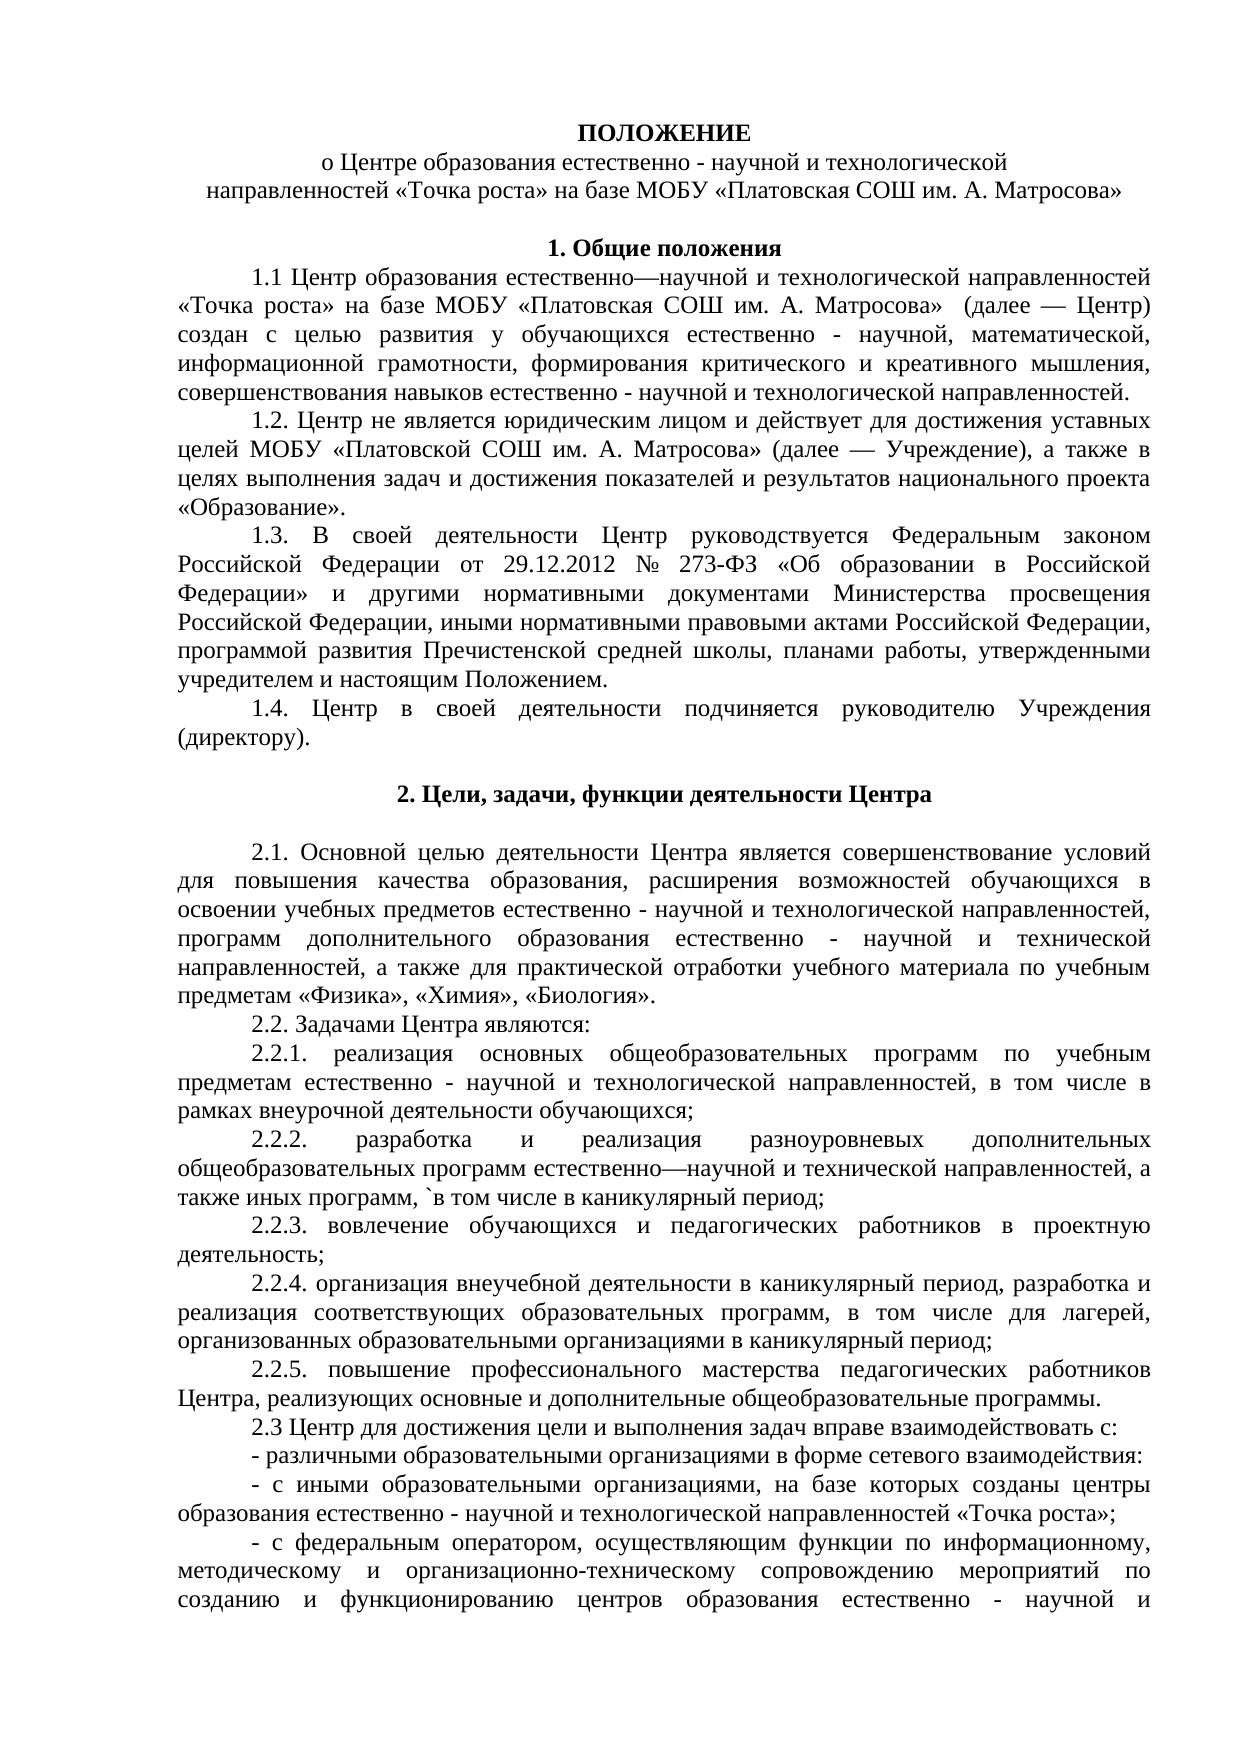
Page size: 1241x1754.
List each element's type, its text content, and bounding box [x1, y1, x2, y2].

text 2.1. Основной целью деятельности Центра является совершенствование условий для повышения качества образования, расширения возможностей обучающихся в освоении учебных предметов естественно - научной и технологической направленностей, программ дополнительного образования естественно - научной и технической направленностей, а также для практической отработки учебного материала по учебным предметам «Физика», «Химия», «Биология». [177, 837, 1152, 1009]
text 1.2. Центр не является юридическим лицом и действует для достижения уставных целей МОБУ «Платовской СОШ им. А. Матросова» (далее — Учреждение), а также в целях выполнения задач и достижения показателей и результатов национального проекта «Образование». [177, 406, 1152, 521]
text 1. Общие положения [177, 233, 1152, 262]
text 2.2. Задачами Центра являются: [177, 1009, 1152, 1038]
text 2.2.1. реализация основных общеобразовательных программ по учебным предметам естественно - научной и технологической направленностей, в том числе в рамках внеурочной деятельности обучающихся; [177, 1038, 1152, 1124]
text 2. Цели, задачи, функции деятельности Центра [177, 779, 1152, 808]
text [177, 1527, 1152, 1613]
text - с иными образовательными организациями, на базе которых созданы центры образования естественно - научной и технологической направленностей «Точка роста»; [177, 1469, 1152, 1527]
text - различными образовательными организациями в форме сетевого взаимодействия: [177, 1441, 1152, 1469]
text 2.2.3. вовлечение обучающихся и педагогических работников в проектную деятельность; [177, 1211, 1152, 1268]
text 2.2.2. разработка и реализация разноуровневых дополнительных общеобразовательных программ естественно—научной и технической направленностей, а также иных программ, `в том числе в каникулярный период; [177, 1124, 1152, 1211]
text 2.2.5. повышение профессионального мастерства педагогических работников Центра, реализующих основные и дополнительные общеобразовательные программы. [177, 1354, 1152, 1412]
text о Центре образования естественно - научной и технологической [177, 147, 1152, 176]
text 1.3. В своей деятельности Центр руководствуется Федеральным законом Российской Федерации от 29.12.2012 № 273-ФЗ «Об образовании в Российской Федерации» и другими нормативными документами Министерства просвещения Российской Федерации, иными нормативными правовыми актами Российской Федерации, программой развития Пречистенской средней школы, планами работы, утвержденными учредителем и настоящим Положением. [177, 521, 1152, 693]
text ПОЛОЖЕНИЕ [177, 118, 1152, 147]
text 1.4. Центр в своей деятельности подчиняется руководителю Учреждения (директору). [177, 693, 1152, 751]
text 2.2.4. организация внеучебной деятельности в каникулярный период, разработка и реализация соответствующих образовательных программ, в том числе для лагерей, организованных образовательными организациями в каникулярный период; [177, 1268, 1152, 1354]
text 1.1 Центр образования естественно—научной и технологической направленностей «Точка роста» на базе МОБУ «Платовская СОШ им. А. Матросова» (далее — Центр) создан с целью развития у обучающихся естественно - научной, математической, информационной грамотности, формирования критического и креативного мышления, совершенствования навыков естественно - научной и технологической направленностей. [177, 262, 1152, 406]
text 2.3 Центр для достижения цели и выполнения задач вправе взаимодействовать с: [177, 1412, 1152, 1441]
text направленностей «Точка роста» на базе МОБУ «Платовская СОШ им. А. Матросова» [177, 176, 1152, 204]
